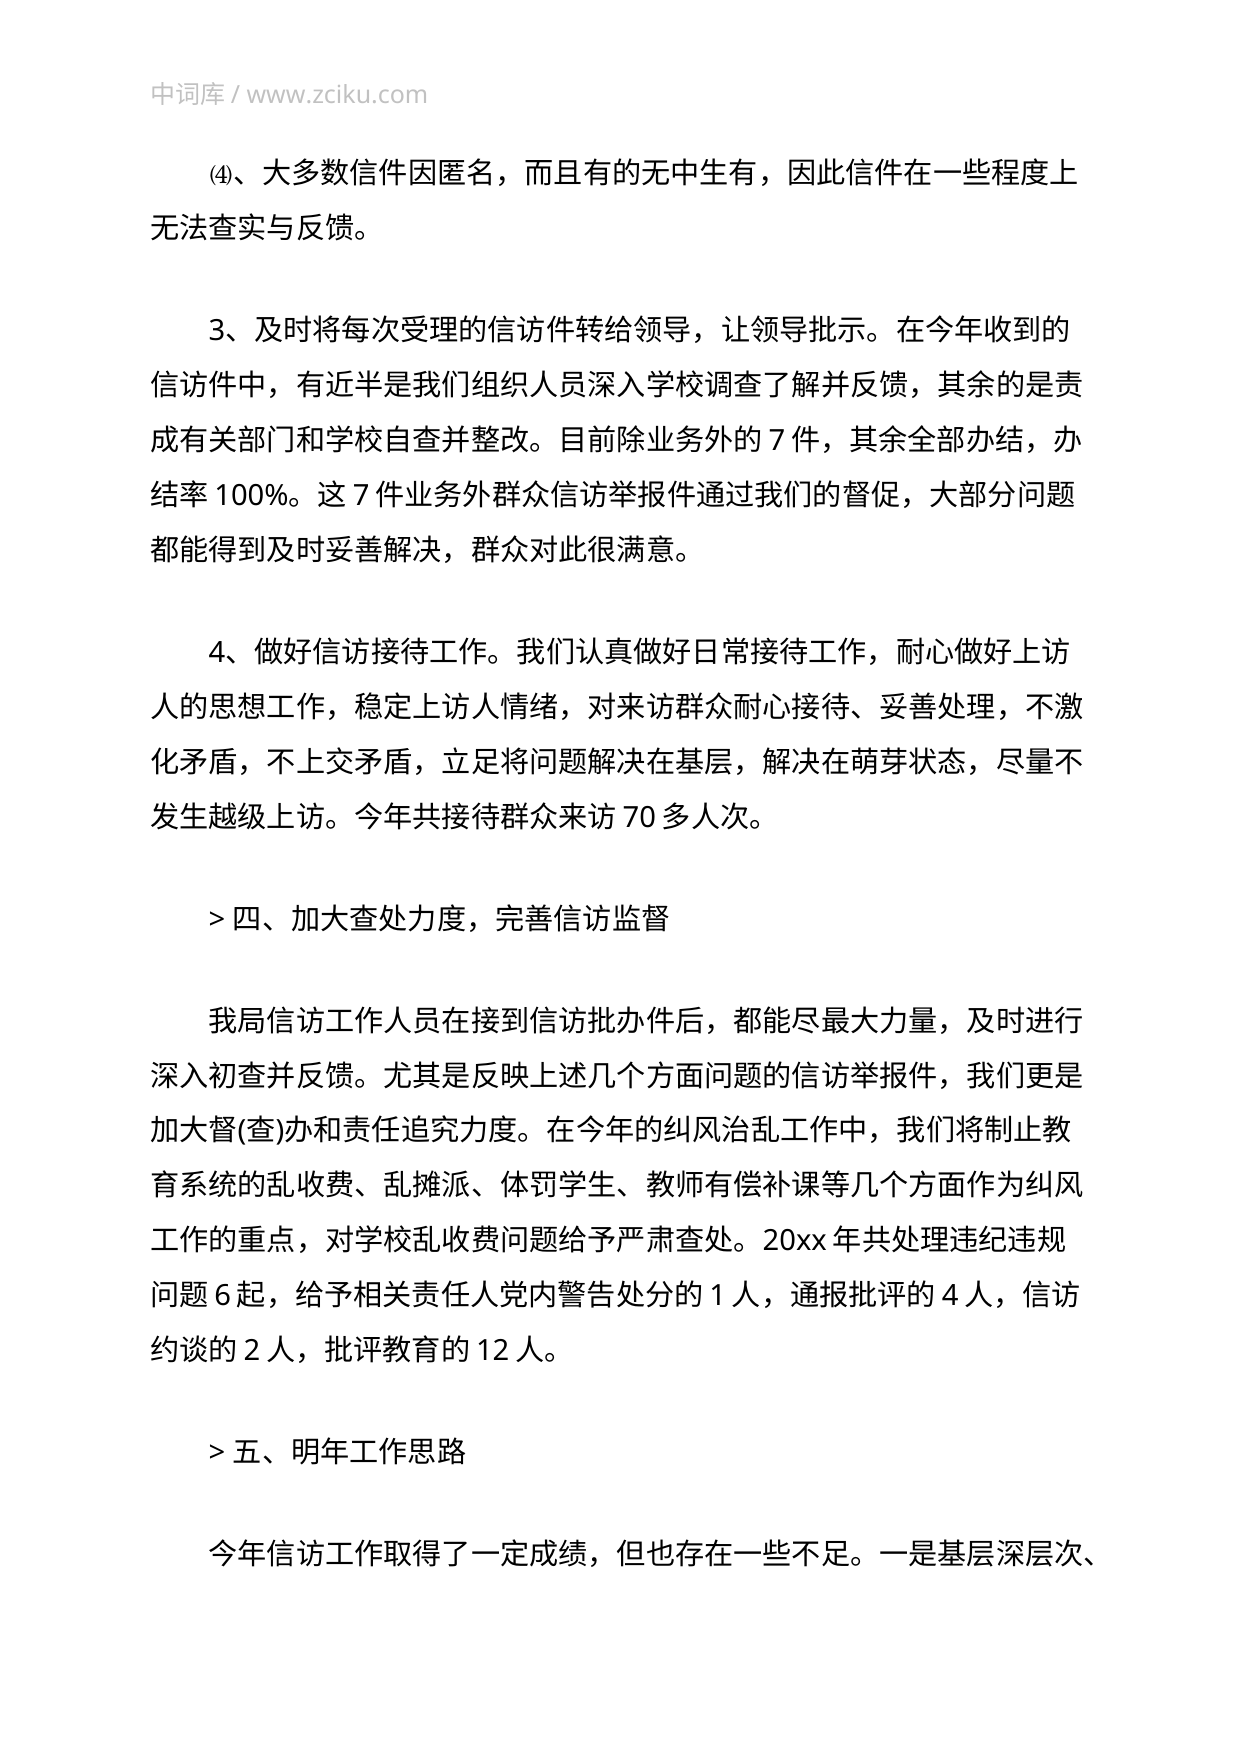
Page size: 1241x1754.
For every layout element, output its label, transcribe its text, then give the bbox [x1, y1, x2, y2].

text 我局信访工作人员在接到信访批办件后，都能尽最大力量，及时进行深入初查并反馈。尤其是反映上述几个方面问题的信访举报件，我们更是加大督(查)办和责任追究力度。在今年的纠风治乱工作中，我们将制止教育系统的乱收费、乱摊派、体罚学生、教师有偿补课等几个方面作为纠风工作的重点，对学校乱收费问题给予严肃查处。20xx年共处理违纪违规问题6起，给予相关责任人党内警告处分的1人，通报批评的4人，信访约谈的2人，批评教育的12人。 [150, 997, 1090, 1369]
text ⑷、大多数信件因匿名，而且有的无中生有，因此信件在一些程度上无法查实与反馈。 [150, 150, 1090, 247]
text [150, 1531, 1090, 1573]
text 3、及时将每次受理的信访件转给领导，让领导批示。在今年收到的信访件中，有近半是我们组织人员深入学校调查了解并反馈，其余的是责成有关部门和学校自查并整改。目前除业务外的7件，其余全部办结，办结率100%。这7件业务外群众信访举报件通过我们的督促，大部分问题都能得到及时妥善解决，群众对此很满意。 [150, 307, 1090, 569]
text > 四、加大查处力度，完善信访监督 [150, 895, 1090, 938]
text > 五、明年工作思路 [150, 1429, 1090, 1471]
text 4、做好信访接待工作。我们认真做好日常接待工作，耐心做好上访人的思想工作，稳定上访人情绪，对来访群众耐心接待、妥善处理，不激化矛盾，不上交矛盾，立足将问题解决在基层，解决在萌芽状态，尽量不发生越级上访。今年共接待群众来访70多人次。 [150, 628, 1090, 836]
